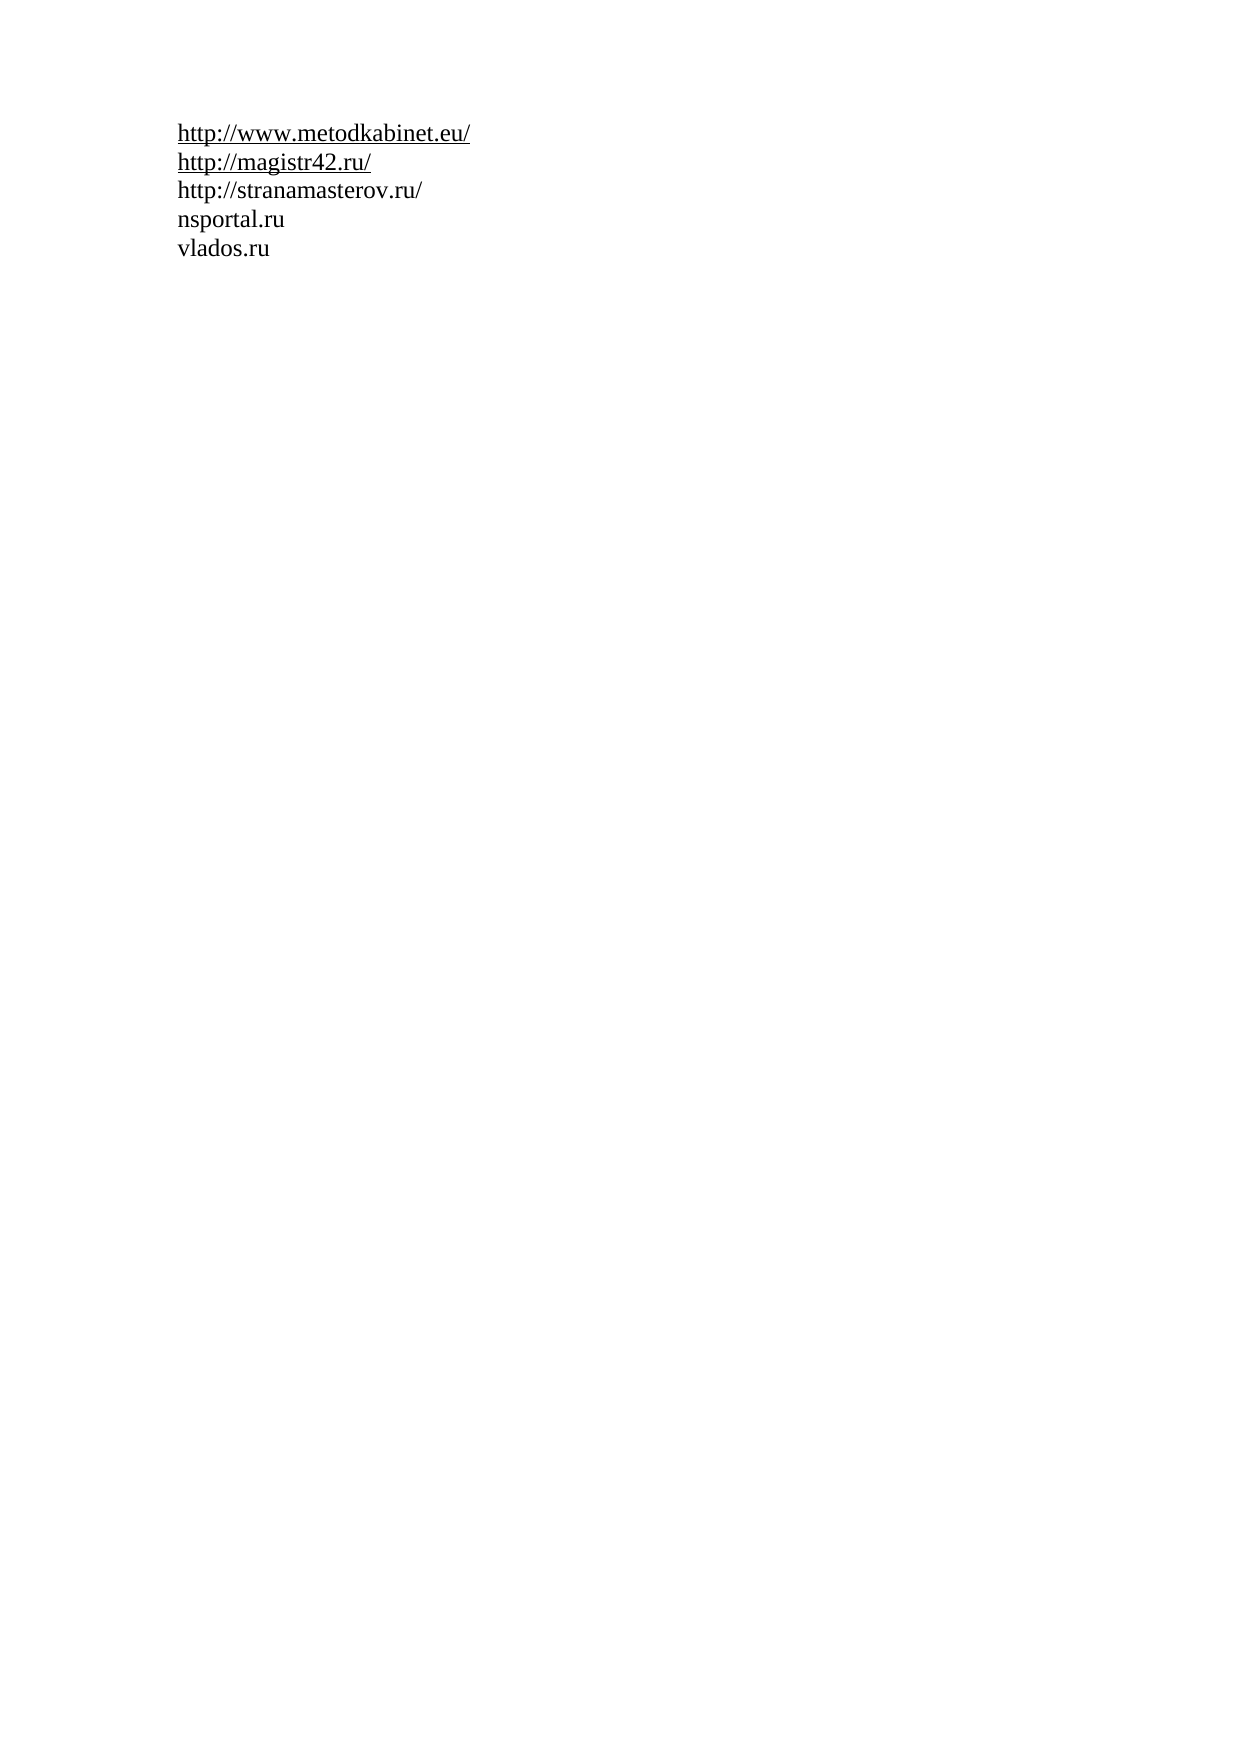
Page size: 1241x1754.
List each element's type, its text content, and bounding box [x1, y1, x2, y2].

text nsportal.ru [177, 204, 1152, 233]
text http://www.metodkabinet.eu/ [177, 118, 1152, 147]
text vlados.ru [177, 233, 1152, 262]
text http://stranamasterov.ru/ [177, 176, 1152, 204]
text http://magistr42.ru/ [177, 147, 1152, 176]
